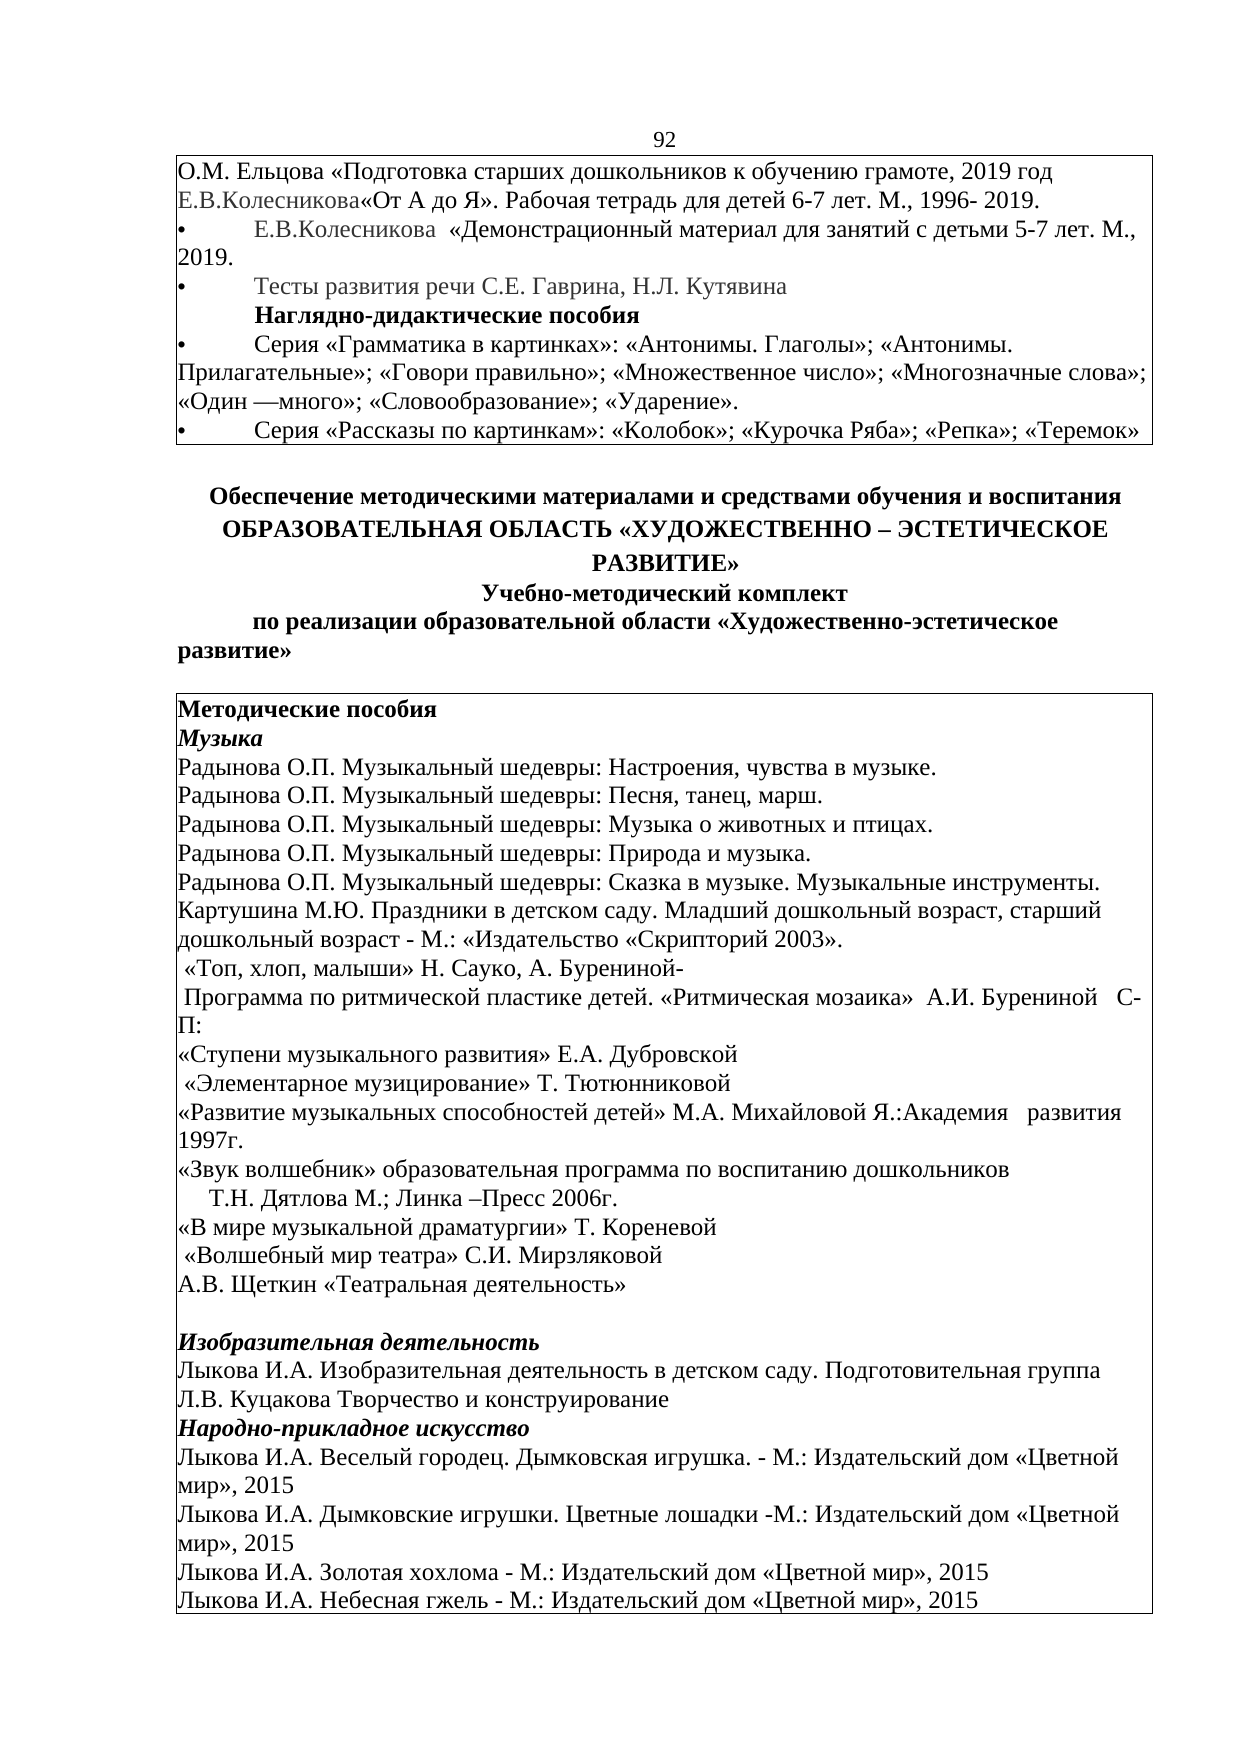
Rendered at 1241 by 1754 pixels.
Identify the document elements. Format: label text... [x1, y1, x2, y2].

text «Волшебный мир театра» С.И. Мирзляковой [177, 1240, 1152, 1269]
text Программа по ритмической пластике детей. «Ритмическая мозаика» А.И. Бурениной С-П: [177, 982, 1152, 1039]
text О.М. Ельцова «Подготовка старших дошкольников к обучению грамоте, 2019 год [177, 156, 1152, 185]
text Изобразительная деятельность [177, 1327, 1152, 1355]
text Наглядно-дидактические пособия [177, 300, 1152, 329]
text Методические пособия [177, 694, 1152, 723]
text Радынова О.П. Музыкальный шедевры: Сказка в музыке. Музыкальные инструменты. [177, 867, 1152, 895]
text Радынова О.П. Музыкальный шедевры: Природа и музыка. [177, 838, 1152, 867]
text Лыкова И.А. Изобразительная деятельность в детском саду. Подготовительная группа [177, 1355, 1152, 1384]
text «Звук волшебник» образовательная программа по воспитанию дошкольников [177, 1154, 1152, 1183]
text Лыкова И.А. Веселый городец. Дымковская игрушка. - М.: Издательский дом «Цветной мир», 2015 [177, 1442, 1152, 1499]
text Музыка [177, 723, 1152, 752]
text «Ступени музыкального развития» Е.А. Дубровской [177, 1039, 1152, 1068]
text Е.В.Колесникова«От А до Я». Рабочая тетрадь для детей 6-7 лет. М., 1996- 2019. [177, 185, 1152, 214]
text по реализации образовательной области «Художественно-эстетическое развитие» [177, 606, 1152, 664]
list Е.В.Колесникова «Демонстрационный материал для занятий с детьми 5-7 лет. М., 2019. [177, 214, 1152, 271]
list Серия «Рассказы по картинкам»: «Колобок»; «Курочка Ряба»; «Репка»; «Теремок» [177, 414, 1152, 444]
text Лыкова И.А. Дымковские игрушки. Цветные лошадки -М.: Издательский дом «Цветной мир», 2015 [177, 1499, 1152, 1557]
list Тесты развития речи С.Е. Гаврина, Н.Л. Кутявина [177, 271, 1152, 300]
text Лыкова И.А. Золотая хохлома - М.: Издательский дом «Цветной мир», 2015 [177, 1557, 1152, 1585]
text Народно-прикладное искусство [177, 1413, 1152, 1442]
text А.В. Щеткин «Театральная деятельность» [177, 1269, 1152, 1298]
text «Элементарное музицирование» Т. Тютюнниковой [177, 1068, 1152, 1097]
text Обеспечение методическими материалами и средствами обучения и воспитания ОБРАЗОВАТЕЛЬНАЯ ОБЛАСТЬ «ХУДОЖЕСТВЕННО – ЭСТЕТИЧЕСКОЕ РАЗВИТИЕ» [177, 478, 1154, 578]
text Радынова О.П. Музыкальный шедевры: Музыка о животных и птицах. [177, 809, 1152, 838]
text Лыкова И.А. Небесная гжель - М.: Издательский дом «Цветной мир», 2015 [177, 1585, 1152, 1613]
text Радынова О.П. Музыкальный шедевры: Песня, танец, марш. [177, 780, 1152, 809]
text «В мире музыкальной драматургии» Т. Кореневой [177, 1212, 1152, 1240]
text «Топ, хлоп, малыши» Н. Сауко, А. Бурениной- [177, 953, 1152, 982]
text Картушина М.Ю. Праздники в детском саду. Младший дошкольный возраст, старший дошкольный возраст - М.: «Издательство «Скрипторий 2003». [177, 895, 1152, 953]
text Л.В. Куцакова Творчество и конструирование [177, 1384, 1152, 1413]
text «Развитие музыкальных способностей детей» М.А. Михайловой Я.:Академия развития 1997г. [177, 1097, 1152, 1154]
text Т.Н. Дятлова М.; Линка –Пресс 2006г. [177, 1183, 1152, 1212]
text Учебно-методический комплект [177, 578, 1152, 606]
text Радынова О.П. Музыкальный шедевры: Настроения, чувства в музыке. [177, 752, 1152, 780]
list Серия «Грамматика в картинках»: «Антонимы. Глаголы»; «Антонимы. Прилагательные»; «Говори правильно»; «Множественное число»; «Многозначные слова»; «Один —много»; «Словообразование»; «Ударение». [177, 329, 1152, 414]
